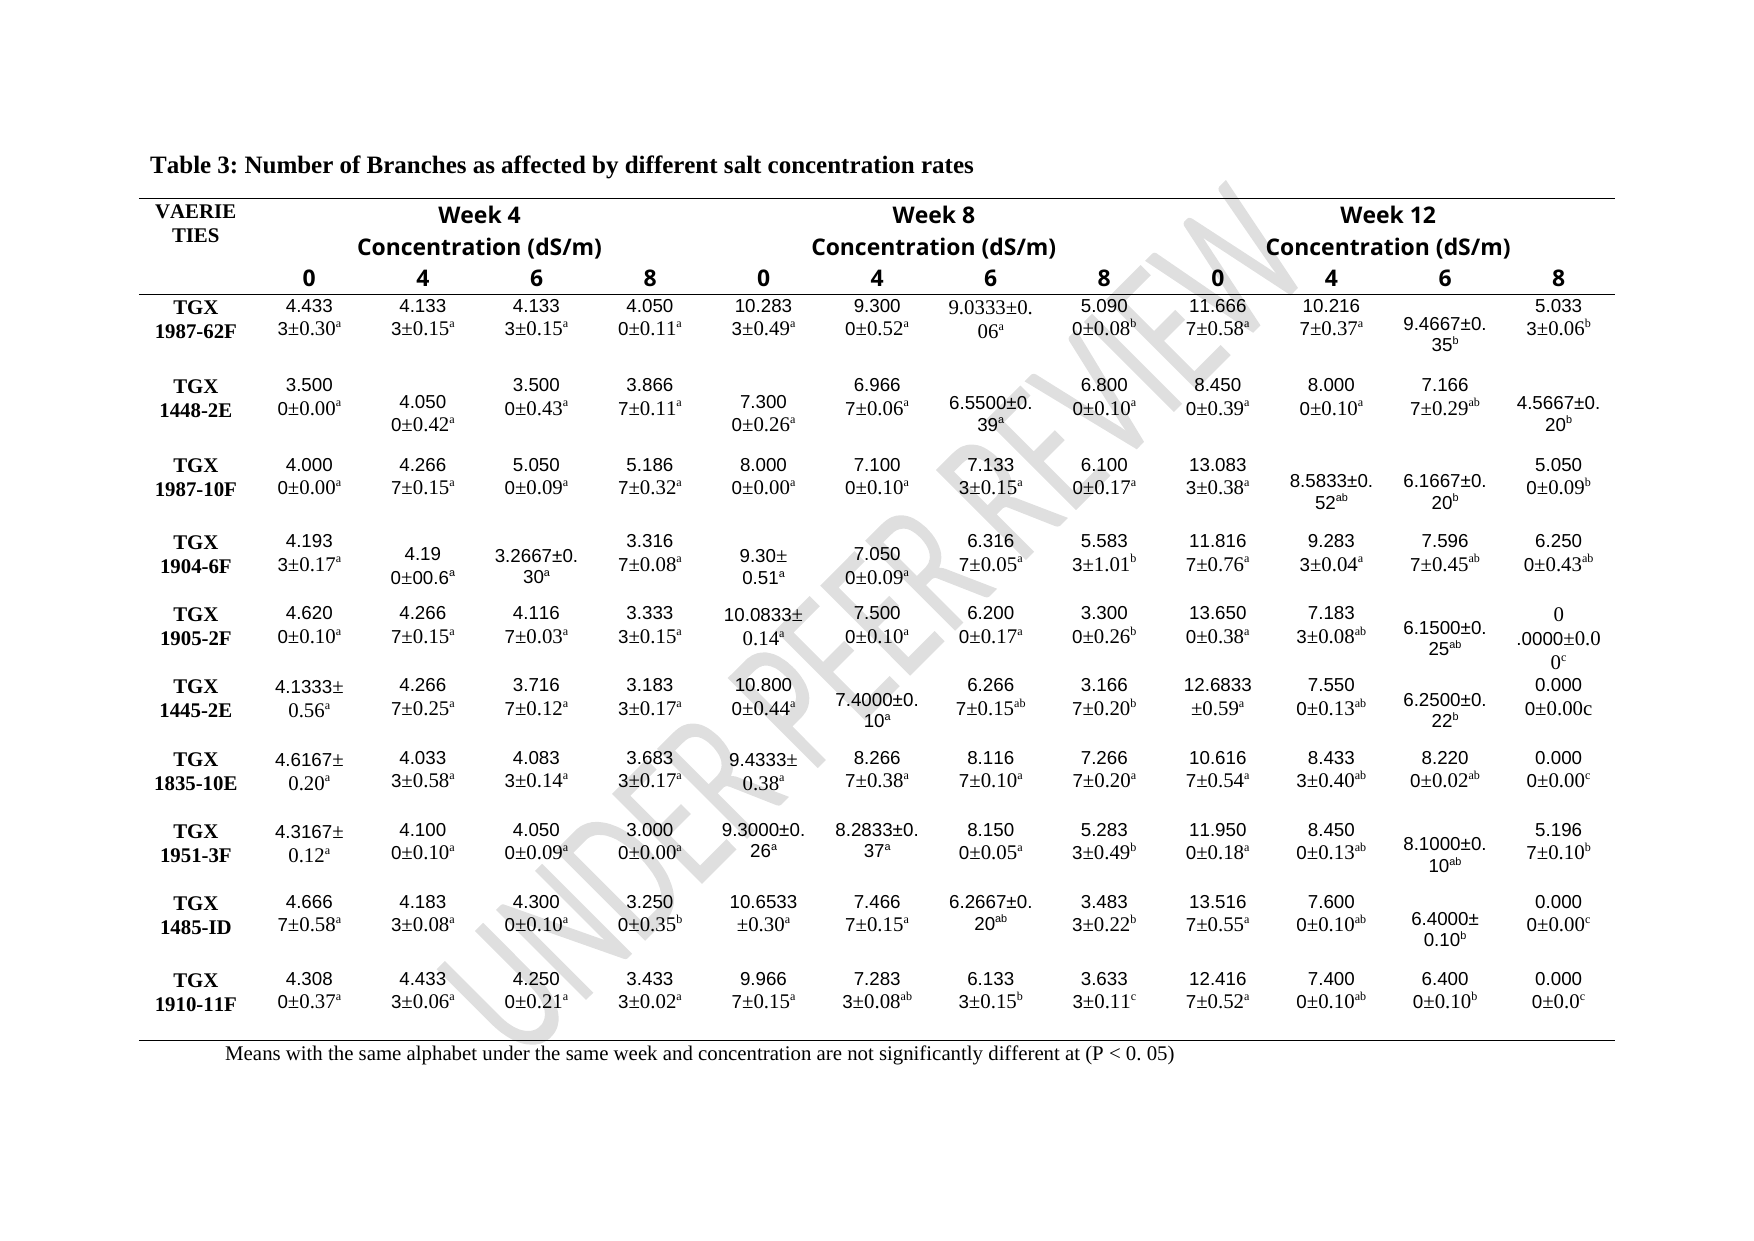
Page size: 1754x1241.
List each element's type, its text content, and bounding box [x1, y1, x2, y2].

table_cell 0.0000±0.0c [1502, 968, 1615, 1040]
table_cell 3.6333±0.11c [1047, 968, 1161, 1040]
table_cell 4.2667±0.25a [366, 674, 479, 746]
table_cell 7.1000±0.10a [820, 453, 934, 530]
table_cell 7.5500±0.13ab [1274, 674, 1388, 746]
table_cell 8.4333±0.40ab [1274, 746, 1388, 819]
table_cell 4.6167± 0.20a [252, 746, 366, 819]
table_cell 0.0000±0.00c [1502, 746, 1615, 819]
table_cell 8.2833±0.37a [820, 819, 934, 891]
table_cell 13.6500±0.38a [1161, 602, 1274, 674]
table_cell 8 [1047, 262, 1161, 293]
table_cell 4.1333±0.15a [479, 295, 593, 374]
table_cell 7.1833±0.08ab [1274, 602, 1388, 674]
table_cell 10.6533 ±0.30a [706, 891, 820, 968]
table_cell 4.0500±0.09a [479, 819, 593, 891]
table_cell 6 [934, 262, 1047, 293]
table_cell 10.8000±0.44a [706, 674, 820, 746]
table_cell 4 [1274, 262, 1388, 293]
table_cell 5.5833±1.01b [1047, 530, 1161, 602]
table_cell 4.3167± 0.12a [252, 819, 366, 891]
table_cell 7.3000±0.26a [706, 374, 820, 453]
table_cell 6.1000±0.17a [1047, 453, 1161, 530]
table_cell 4.1333± 0.56a [252, 674, 366, 746]
table_cell 3.4333±0.02a [593, 968, 706, 1040]
table_cell 0 [252, 262, 366, 293]
table_cell 4.0500±0.42a [366, 374, 479, 453]
table_cell 9.30± 0.51a [706, 530, 820, 602]
table_cell 7.4667±0.15a [820, 891, 934, 968]
table_cell 7.0500±0.09a [820, 530, 934, 602]
table_header Week 4 [252, 199, 706, 230]
table_cell 5.1967±0.10b [1502, 819, 1615, 891]
table_cell 7.2833±0.08ab [820, 968, 934, 1040]
table_cell 4 [366, 262, 479, 293]
table_cell 3.0000±0.00a [593, 819, 706, 891]
table_cell 6 [479, 262, 593, 293]
table_cell 4.0333±0.58a [366, 746, 479, 819]
table_cell 3.7167±0.12a [479, 674, 593, 746]
table_cell 4.6667±0.58a [252, 891, 366, 968]
table_cell 6.2667±0.20ab [934, 891, 1047, 968]
table_cell 4.3000±0.10a [479, 891, 593, 968]
table_cell 5.1867±0.32a [593, 453, 706, 530]
table_cell 9.9667±0.15a [706, 968, 820, 1040]
table_cell TGX 1485-ID [139, 891, 252, 968]
table_cell 10.2167±0.37a [1274, 295, 1388, 374]
table_cell 9.4667±0.35b [1388, 295, 1502, 374]
table_cell TGX 1910-11F [139, 968, 252, 1040]
table_cell 13.5167±0.55a [1161, 891, 1274, 968]
table_cell 0 [1161, 262, 1274, 293]
table_cell 0.0000±0.00c [1502, 891, 1615, 968]
table_cell 6.4000± 0.10b [1388, 891, 1502, 968]
table_header Week 8 [706, 199, 1161, 230]
table_cell 10.2833±0.49a [706, 295, 820, 374]
table_cell 7.1667±0.29ab [1388, 374, 1502, 453]
text Table 3: Number of Branches as affected by different salt concentration rates [150, 150, 1604, 179]
table_cell 12.6833 ±0.59a [1161, 674, 1274, 746]
table_cell TGX 1448-2E [139, 374, 252, 453]
table_cell 4.2500±0.21a [479, 968, 593, 1040]
table_cell TGX 1951-3F [139, 819, 252, 891]
table_cell 6.1667±0.20b [1388, 453, 1502, 530]
table_cell 3.2500±0.35b [593, 891, 706, 968]
table_cell TGX 1904-6F [139, 530, 252, 602]
table_cell 6.8000±0.10a [1047, 374, 1161, 453]
table_cell TGX 1987-62F [139, 295, 252, 374]
table_cell 8.0000±0.00a [706, 453, 820, 530]
table_cell 4.2667±0.15a [366, 602, 479, 674]
table_cell 7.5967±0.45ab [1388, 530, 1502, 602]
table_cell TGX 1445-2E [139, 674, 252, 746]
table_cell 5.0500±0.09a [479, 453, 593, 530]
table_header VAERIETIES [139, 199, 252, 293]
table_cell 3.1667±0.20b [1047, 674, 1161, 746]
table_cell 3.3167±0.08a [593, 530, 706, 602]
table_cell 13.0833±0.38a [1161, 453, 1274, 530]
table_cell 8.1000±0.10ab [1388, 819, 1502, 891]
table_cell 3.6833±0.17a [593, 746, 706, 819]
table_cell 8 [1502, 262, 1615, 293]
table_cell 9.0333±0.06a [934, 295, 1047, 374]
table_cell 0 [706, 262, 820, 293]
table_cell 3.2667±0.30a [479, 530, 593, 602]
table_cell 7.5000±0.10a [820, 602, 934, 674]
table_cell 6.1500±0.25ab [1388, 602, 1502, 674]
table_cell 3.5000±0.00a [252, 374, 366, 453]
table_cell 8.4500±0.13ab [1274, 819, 1388, 891]
table_cell 6.2667±0.15ab [934, 674, 1047, 746]
table_cell 8.4500±0.39a [1161, 374, 1274, 453]
table_cell 8.0000±0.10a [1274, 374, 1388, 453]
table_cell 7.6000±0.10ab [1274, 891, 1388, 968]
table_cell 8.2667±0.38a [820, 746, 934, 819]
table_cell 5.0900±0.08b [1047, 295, 1161, 374]
table_cell 8.1500±0.05a [934, 819, 1047, 891]
table_cell 4.0500±0.11a [593, 295, 706, 374]
table_cell 0.0000±0.00c [1502, 602, 1615, 674]
table_cell 3.4833±0.22b [1047, 891, 1161, 968]
table_cell 7.4000±0.10ab [1274, 968, 1388, 1040]
table_cell 4.1833±0.08a [366, 891, 479, 968]
table_cell Concentration (dS/m) [252, 230, 706, 262]
table_cell 4.4333±0.30a [252, 295, 366, 374]
table_cell 9.4333± 0.38a [706, 746, 820, 819]
table_cell 8 [593, 262, 706, 293]
table_cell Concentration (dS/m) [1161, 230, 1615, 262]
table_cell 5.2833±0.49b [1047, 819, 1161, 891]
table_cell 10.6167±0.54a [1161, 746, 1274, 819]
table_cell 8.2200±0.02ab [1388, 746, 1502, 819]
table_cell 6.2500±0.22b [1388, 674, 1502, 746]
table_cell 3.5000±0.43a [479, 374, 593, 453]
table_cell 6.4000±0.10b [1388, 968, 1502, 1040]
table_cell 11.9500±0.18a [1161, 819, 1274, 891]
table_cell 6.9667±0.06a [820, 374, 934, 453]
table_cell 7.1333±0.15a [934, 453, 1047, 530]
table_cell 4.1933±0.17a [252, 530, 366, 602]
table_cell 9.3000±0.26a [706, 819, 820, 891]
table_cell 4.1167±0.03a [479, 602, 593, 674]
table_cell TGX 1835-10E [139, 746, 252, 819]
table_cell 5.0500±0.09b [1502, 453, 1615, 530]
table_cell 3.1833±0.17a [593, 674, 706, 746]
table_cell 3.3000±0.26b [1047, 602, 1161, 674]
table_cell TGX 1905-2F [139, 602, 252, 674]
table_cell 6 [1388, 262, 1502, 293]
table_cell 6.3167±0.05a [934, 530, 1047, 602]
table_cell 4.1333±0.15a [366, 295, 479, 374]
table_cell 6.5500±0.39a [934, 374, 1047, 453]
table_cell 4.1000±0.10a [366, 819, 479, 891]
table_cell 12.4167±0.52a [1161, 968, 1274, 1040]
table_cell 4.6200±0.10a [252, 602, 366, 674]
table_cell 3.8667±0.11a [593, 374, 706, 453]
table_cell 6.2500±0.43ab [1502, 530, 1615, 602]
table_cell 6.1333±0.15b [934, 968, 1047, 1040]
table_cell Concentration (dS/m) [706, 230, 1161, 262]
table_cell 6.2000±0.17a [934, 602, 1047, 674]
table_cell 8.1167±0.10a [934, 746, 1047, 819]
table_cell 0.0000±0.00c [1502, 674, 1615, 746]
table_cell 4.5667±0.20b [1502, 374, 1615, 453]
table_cell 9.2833±0.04a [1274, 530, 1388, 602]
table_cell 10.0833± 0.14a [706, 602, 820, 674]
table_cell 7.2667±0.20a [1047, 746, 1161, 819]
table_cell 8.5833±0.52ab [1274, 453, 1388, 530]
table_cell 11.8167±0.76a [1161, 530, 1274, 602]
table_cell 4.4333±0.06a [366, 968, 479, 1040]
table_cell 4.2667±0.15a [366, 453, 479, 530]
table_cell TGX 1987-10F [139, 453, 252, 530]
table_cell 4.0833±0.14a [479, 746, 593, 819]
table_cell 4.0000±0.00a [252, 453, 366, 530]
table_cell 7.4000±0.10a [820, 674, 934, 746]
table_cell 9.3000±0.52a [820, 295, 934, 374]
table_cell 3.3333±0.15a [593, 602, 706, 674]
text Means with the same alphabet under the same week and concentration are not significantly different at (P < 0. 05) [150, 1041, 1604, 1065]
table_cell 4 [820, 262, 934, 293]
table_cell 4.3080±0.37a [252, 968, 366, 1040]
table_cell 11.6667±0.58a [1161, 295, 1274, 374]
table_cell 5.0333±0.06b [1502, 295, 1615, 374]
table_cell 4.190±00.6a [366, 530, 479, 602]
table_header Week 12 [1161, 199, 1615, 230]
